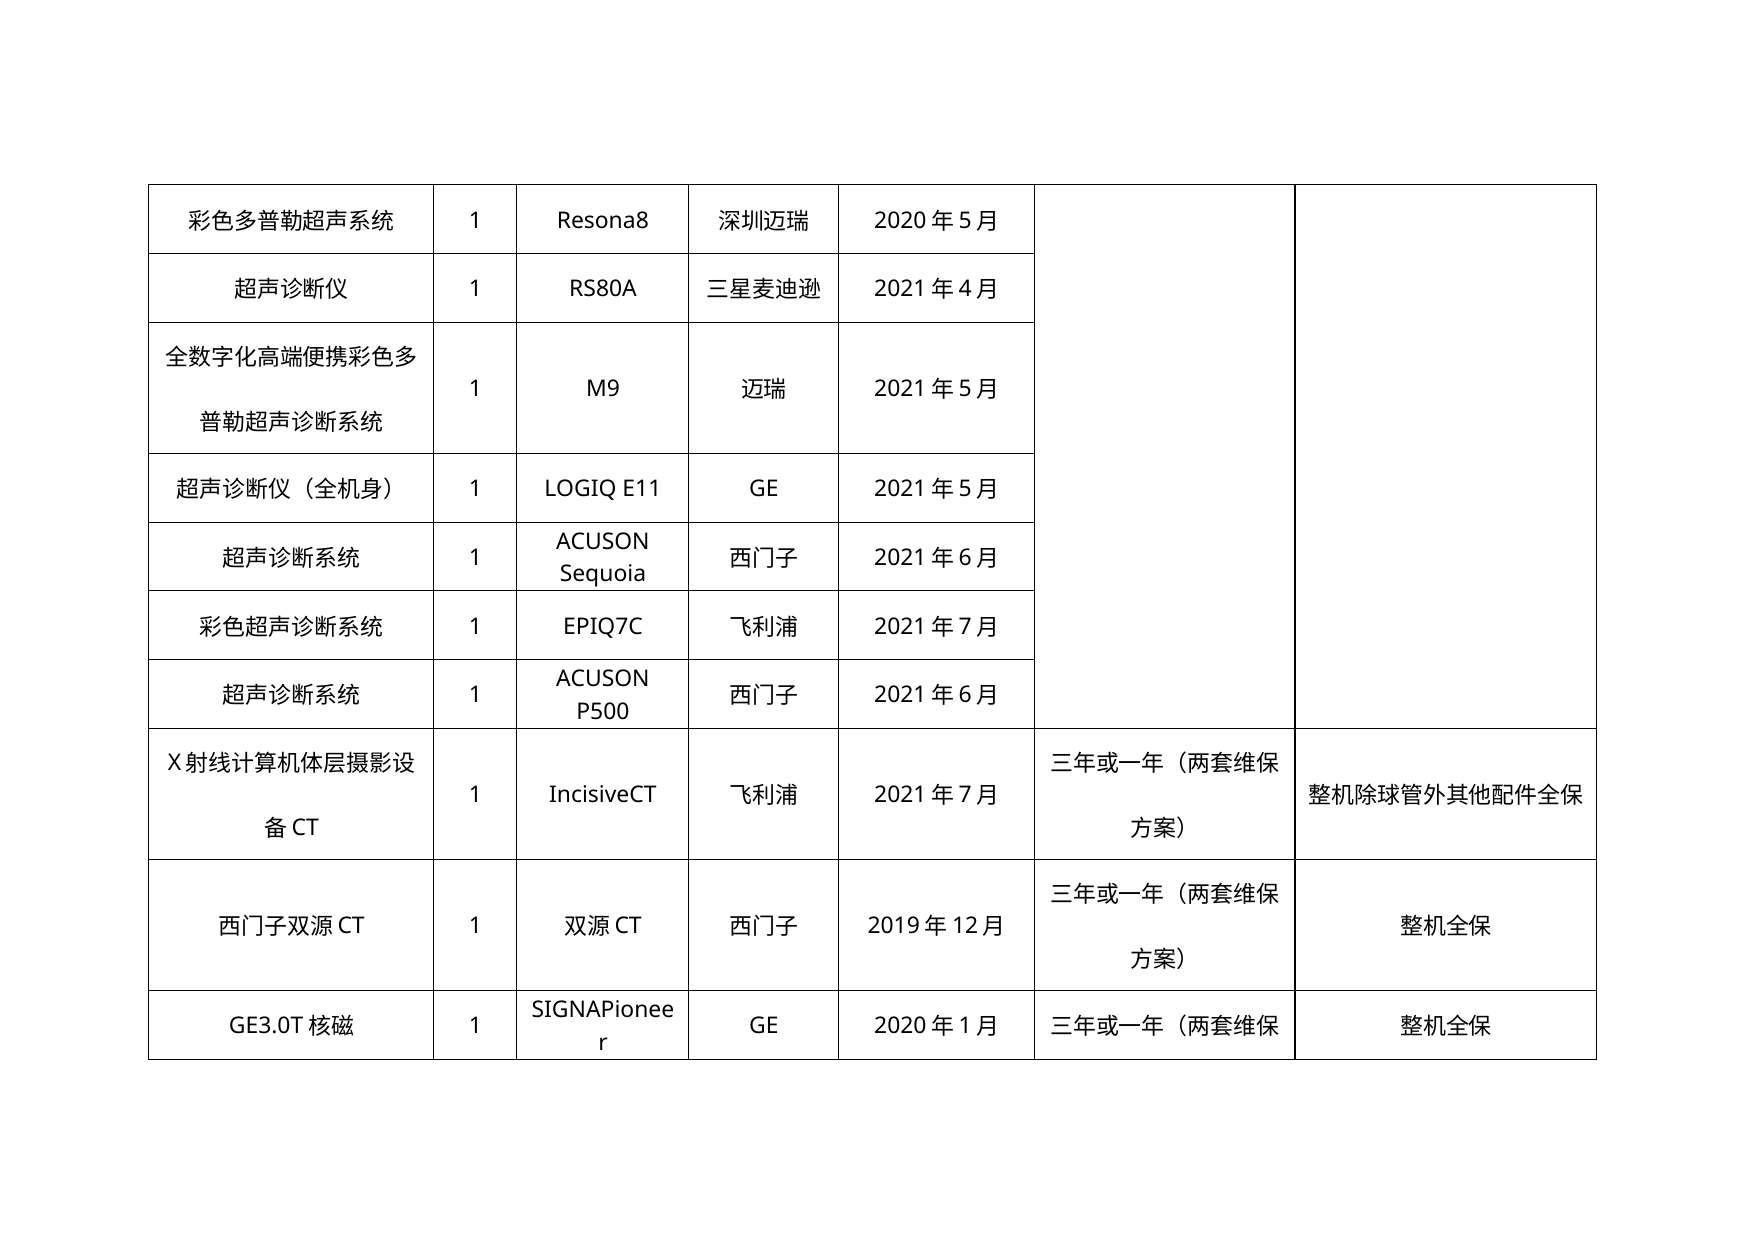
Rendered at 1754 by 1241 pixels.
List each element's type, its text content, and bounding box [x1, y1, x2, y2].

table_cell 三年或一年（两套维保方案） [1035, 991, 1294, 1059]
table_cell RS80A [517, 254, 688, 322]
table_cell 西门子 [689, 523, 838, 590]
table_cell 2021年7月 [839, 729, 1034, 859]
table_cell 三星麦迪逊 [689, 254, 838, 322]
table_cell 2021年4月 [839, 254, 1034, 322]
table_cell 全数字化高端便携彩色多普勒超声诊断系统 [149, 323, 433, 453]
table_cell 彩色超声诊断系统 [149, 591, 433, 659]
table_cell 超声诊断系统 [149, 660, 433, 728]
table_cell 2019年12月 [839, 860, 1034, 990]
table_cell 彩色多普勒超声系统 [149, 185, 433, 253]
table_cell 整机全保 [1296, 991, 1596, 1059]
table_cell 超声诊断仪 [149, 254, 433, 322]
table_cell 2021年6月 [839, 523, 1034, 590]
table_cell 飞利浦 [689, 591, 838, 659]
table_cell 飞利浦 [689, 729, 838, 859]
table_cell 1 [434, 729, 516, 859]
table_cell GE [689, 991, 838, 1059]
table_cell 1 [434, 454, 516, 522]
table_cell 超声诊断仪（全机身） [149, 454, 433, 522]
table_cell 2021年5月 [839, 323, 1034, 453]
table_cell 1 [434, 323, 516, 453]
table_cell 1 [434, 991, 516, 1059]
table_cell GE3.0T核磁 [149, 991, 433, 1059]
table_cell ACUSON P500 [517, 660, 688, 728]
table_cell SIGNAPioneer [517, 991, 688, 1059]
table_cell Resona8 [517, 185, 688, 253]
table_cell 1 [434, 591, 516, 659]
table_cell 1 [434, 523, 516, 590]
table_cell 三年或一年（两套维保方案） [1035, 860, 1294, 990]
table_cell 2020年5月 [839, 185, 1034, 253]
table_cell 1 [434, 660, 516, 728]
table_cell 三年或一年（两套维保方案） [1035, 729, 1294, 859]
table_cell 整机全保 [1296, 860, 1596, 990]
table_cell 整机除球管外其他配件全保 [1296, 729, 1596, 859]
table_cell 深圳迈瑞 [689, 185, 838, 253]
table_cell 双源CT [517, 860, 688, 990]
table_cell 西门子双源CT [149, 860, 433, 990]
table_cell 1 [434, 185, 516, 253]
table_cell 1 [434, 860, 516, 990]
table_cell GE [689, 454, 838, 522]
table_cell 西门子 [689, 860, 838, 990]
table_cell LOGIQ E11 [517, 454, 688, 522]
table_cell 2021年6月 [839, 660, 1034, 728]
table_cell 2020年1月 [839, 991, 1034, 1059]
table_cell IncisiveCT [517, 729, 688, 859]
table_cell EPIQ7C [517, 591, 688, 659]
table_cell ACUSON Sequoia [517, 523, 688, 590]
table_cell 超声诊断系统 [149, 523, 433, 590]
table_cell 2021年7月 [839, 591, 1034, 659]
table_cell 西门子 [689, 660, 838, 728]
table_cell 迈瑞 [689, 323, 838, 453]
table_cell 2021年5月 [839, 454, 1034, 522]
table_cell M9 [517, 323, 688, 453]
table_cell X射线计算机体层摄影设备CT [149, 729, 433, 859]
table_cell 1 [434, 254, 516, 322]
